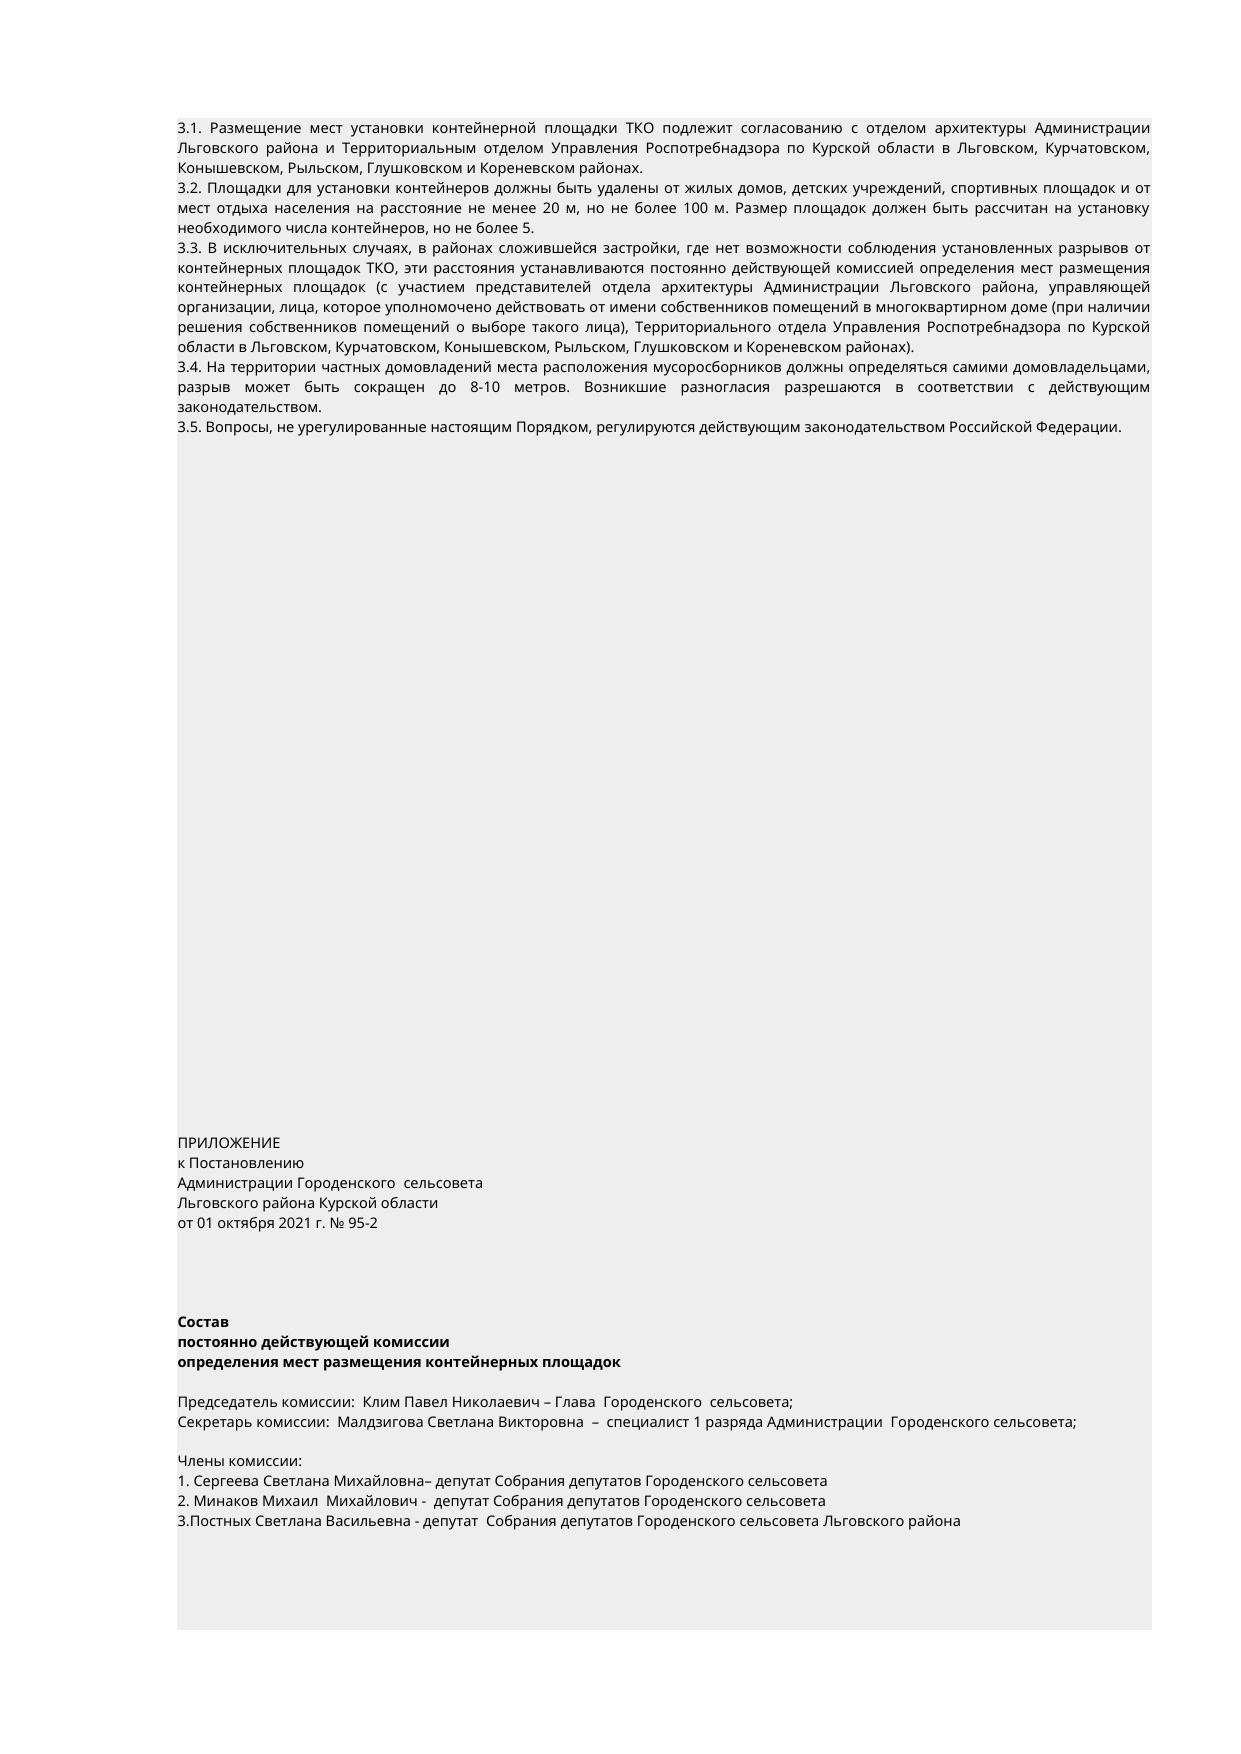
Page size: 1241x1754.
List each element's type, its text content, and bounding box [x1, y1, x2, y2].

text 2. Минаков Михаил Михайлович - депутат Собрания депутатов Городенского сельсовета [177, 1491, 1152, 1511]
text постоянно действующей комиссии [177, 1332, 1152, 1352]
text 3.3. В исключительных случаях, в районах сложившейся застройки, где нет возможности соблюдения установленных разрывов от контейнерных площадок ТКО, эти расстояния устанавливаются постоянно действующей комиссией определения мест размещения контейнерных площадок (с участием представителей отдела архитектуры Администрации Льговского района, управляющей организации, лица, которое уполномочено действовать от имени собственников помещений в многоквартирном доме (при наличии решения собственников помещений о выборе такого лица), Территориального отдела Управления Роспотребнадзора по Курской области в Льговском, Курчатовском, Конышевском, Рыльском, Глушковском и Кореневском районах). [177, 237, 1152, 357]
text Секретарь комиссии: Малдзигова Светлана Викторовна – специалист 1 разряда Администрации Городенского сельсовета; [177, 1411, 1152, 1431]
text определения мест размещения контейнерных площадок [177, 1352, 1152, 1372]
text 1. Сергеева Светлана Михайловна– депутат Собрания депутатов Городенского сельсовета [177, 1471, 1152, 1491]
text Состав [177, 1312, 1152, 1332]
text ПРИЛОЖЕНИЕ [177, 1133, 1152, 1153]
text Льговского района Курской области [177, 1192, 1152, 1212]
text Председатель комиссии: Клим Павел Николаевич – Глава Городенского сельсовета; [177, 1391, 1152, 1411]
text Члены комиссии: [177, 1451, 1152, 1471]
text от 01 октября 2021 г. № 95-2 [177, 1212, 1152, 1232]
text 3.2. Площадки для установки контейнеров должны быть удалены от жилых домов, детских учреждений, спортивных площадок и от мест отдыха населения на расстояние не менее 20 м, но не более 100 м. Размер площадок должен быть рассчитан на установку необходимого числа контейнеров, но не более 5. [177, 178, 1152, 237]
text 3.4. На территории частных домовладений места расположения мусоросборников должны определяться самими домовладельцами, разрыв может быть сокращен до 8-10 метров. Возникшие разногласия разрешаются в соответствии с действующим законодательством. [177, 357, 1152, 417]
text 3.Постных Светлана Васильевна - депутат Собрания депутатов Городенского сельсовета Льговского района [177, 1511, 1152, 1531]
text 3.5. Вопросы, не урегулированные настоящим Порядком, регулируются действующим законодательством Российской Федерации. [177, 417, 1152, 436]
text 3.1. Размещение мест установки контейнерной площадки ТКО подлежит согласованию с отделом архитектуры Администрации Льговского района и Территориальным отделом Управления Роспотребнадзора по Курской области в Льговском, Курчатовском, Конышевском, Рыльском, Глушковском и Кореневском районах. [177, 118, 1152, 178]
text Администрации Городенского сельсовета [177, 1173, 1152, 1192]
text к Постановлению [177, 1153, 1152, 1173]
